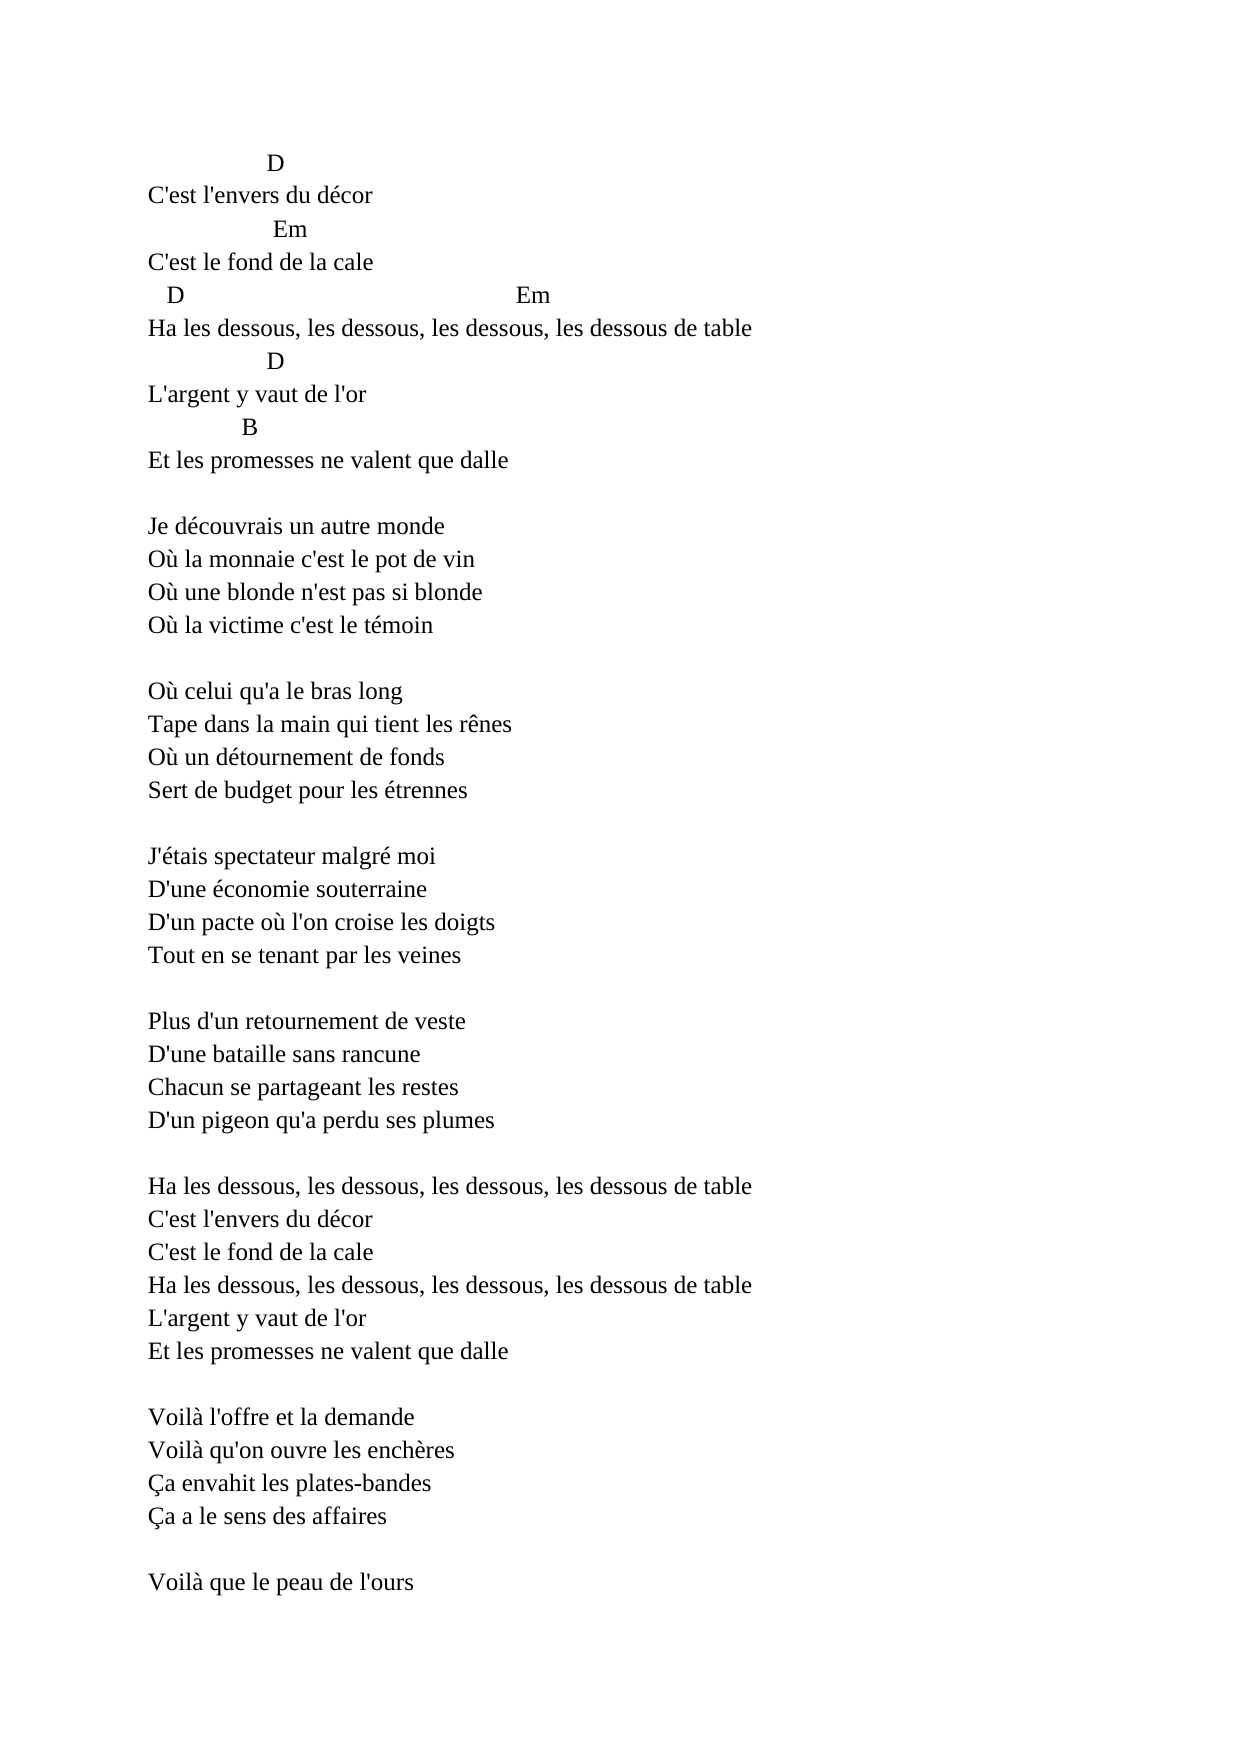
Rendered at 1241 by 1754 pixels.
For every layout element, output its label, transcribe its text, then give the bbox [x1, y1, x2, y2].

text J'étais spectateur malgré moi [148, 841, 1093, 870]
text D'une économie souterraine [148, 874, 1093, 903]
text Je découvrais un autre monde [148, 511, 1093, 539]
text C'est l'envers du décor [148, 1204, 1093, 1233]
text Chacun se partageant les restes [148, 1072, 1093, 1101]
text C'est l'envers du décor [148, 181, 1093, 209]
text L'argent y vaut de l'or [148, 379, 1093, 407]
text Ça a le sens des affaires [148, 1501, 1093, 1530]
text C'est le fond de la cale [148, 247, 1093, 275]
text L'argent y vaut de l'or [148, 1303, 1093, 1332]
text Où une blonde n'est pas si blonde [148, 577, 1093, 606]
text Plus d'un retournement de veste [148, 1006, 1093, 1035]
text Tape dans la main qui tient les rênes [148, 709, 1093, 738]
text Et les promesses ne valent que dalle [148, 1336, 1093, 1365]
text Ha les dessous, les dessous, les dessous, les dessous de table [148, 1171, 1093, 1200]
text Où la victime c'est le témoin [148, 610, 1093, 639]
text Ha les dessous, les dessous, les dessous, les dessous de table [148, 1270, 1093, 1299]
text D'une bataille sans rancune [148, 1039, 1093, 1068]
text Où un détournement de fonds [148, 742, 1093, 771]
text Tout en se tenant par les veines [148, 940, 1093, 969]
text Voilà l'offre et la demande [148, 1402, 1093, 1431]
text D [148, 346, 1093, 374]
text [148, 313, 1093, 341]
text Où celui qu'a le bras long [148, 676, 1093, 705]
text D'un pacte où l'on croise les doigts [148, 907, 1093, 936]
text B [148, 412, 1093, 441]
text Em [148, 214, 1093, 242]
text Sert de budget pour les étrennes [148, 775, 1093, 804]
text Ça envahit les plates-bandes [148, 1468, 1093, 1497]
text D [148, 148, 1093, 176]
text Et les promesses ne valent que dalle [148, 445, 1093, 473]
text D Em [148, 280, 1093, 308]
text C'est le fond de la cale [148, 1237, 1093, 1266]
text Voilà qu'on ouvre les enchères [148, 1435, 1093, 1464]
text Voilà que le peau de l'ours [148, 1567, 1093, 1596]
text Où la monnaie c'est le pot de vin [148, 544, 1093, 573]
text D'un pigeon qu'a perdu ses plumes [148, 1105, 1093, 1134]
